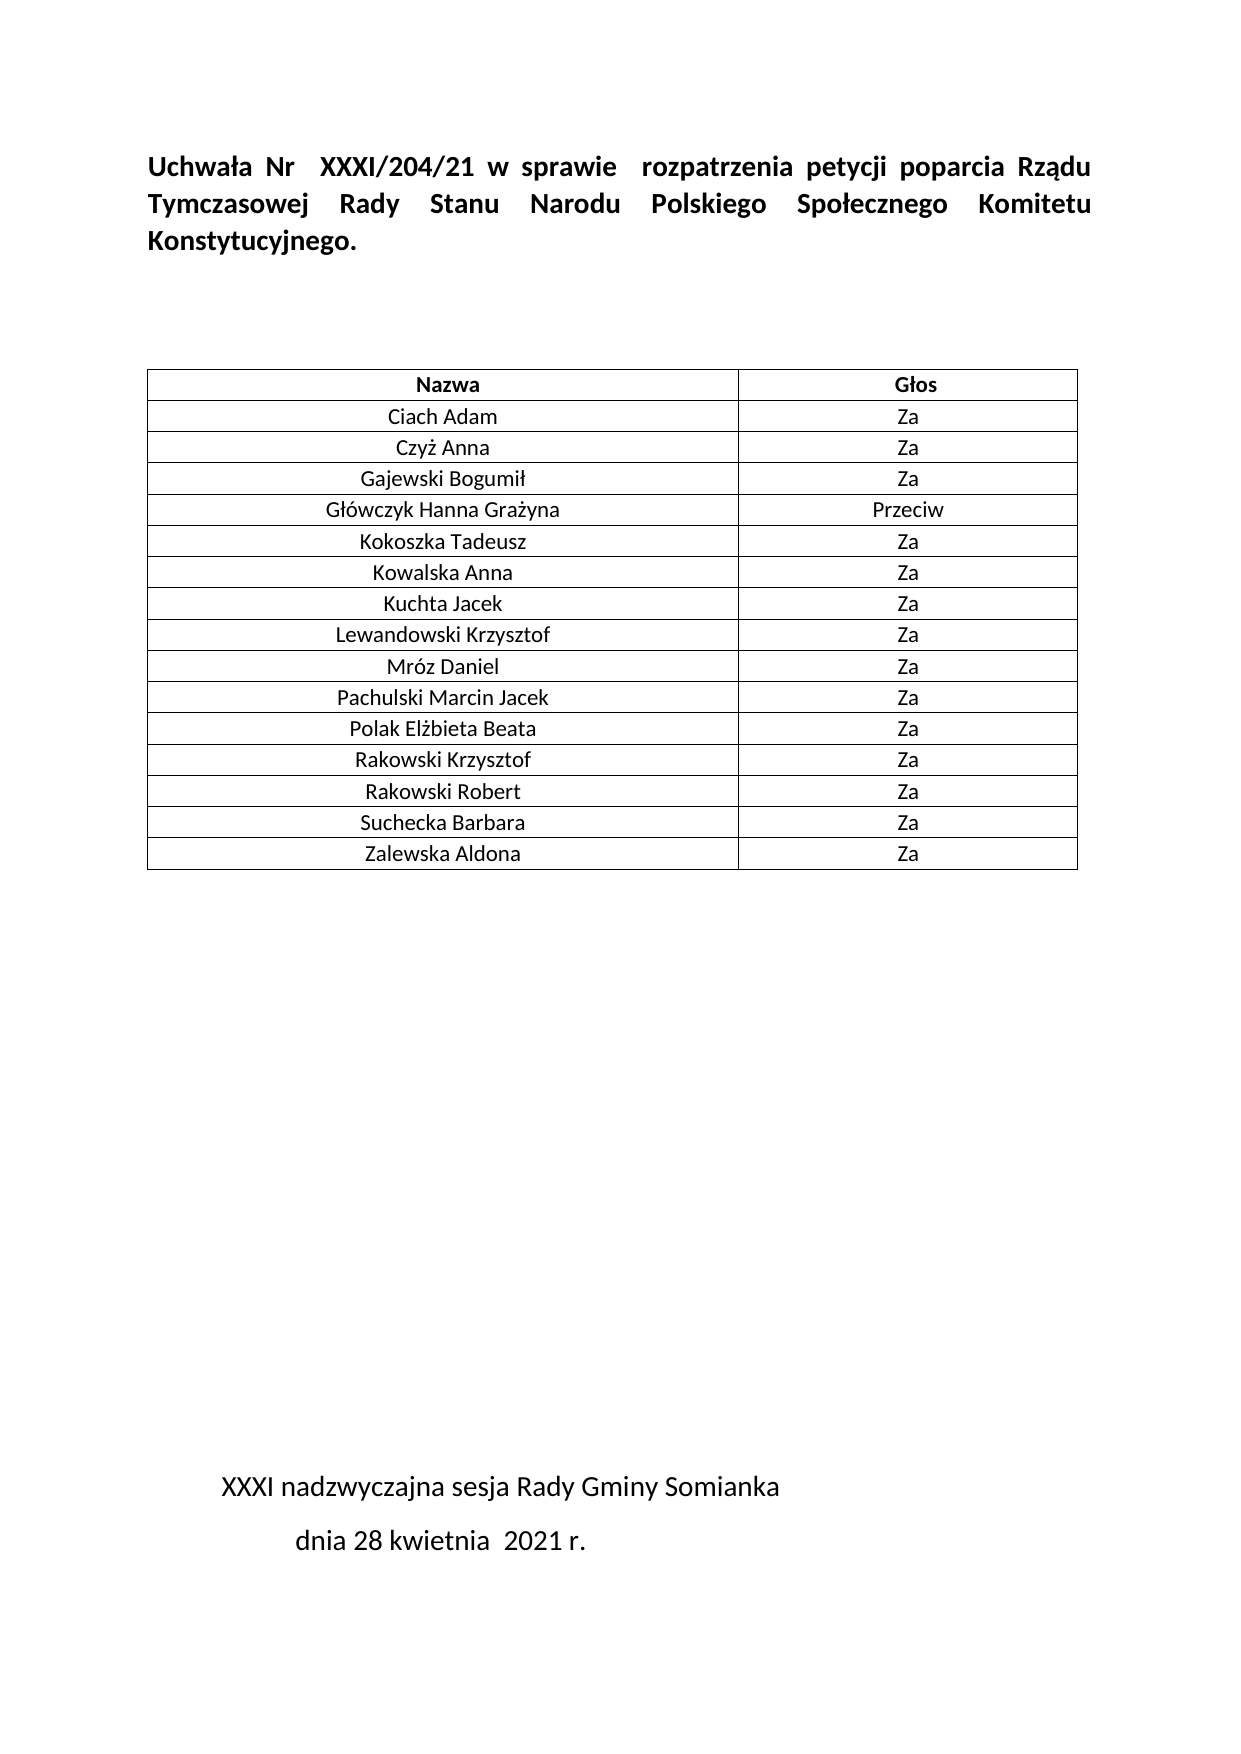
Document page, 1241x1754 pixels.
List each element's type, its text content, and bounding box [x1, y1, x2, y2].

table_cell Lewandowski Krzysztof [148, 620, 738, 650]
table_cell Za [739, 713, 1077, 743]
table_cell Za [739, 620, 1077, 650]
table_cell Za [739, 651, 1077, 681]
table_cell Za [739, 557, 1077, 587]
table_cell Kokoszka Tadeusz [148, 526, 738, 556]
table_cell Za [739, 776, 1077, 806]
table_cell Ciach Adam [148, 401, 738, 431]
table_cell Za [739, 807, 1077, 837]
table_header Głos [739, 370, 1077, 400]
table_cell Za [739, 838, 1077, 868]
table_cell Za [739, 463, 1077, 493]
table_cell Za [739, 745, 1077, 775]
table_cell Rakowski Robert [148, 776, 738, 806]
table_cell Kowalska Anna [148, 557, 738, 587]
table_cell Przeciw [739, 495, 1077, 525]
table_cell Suchecka Barbara [148, 807, 738, 837]
table_cell Polak Elżbieta Beata [148, 713, 738, 743]
table_header Nazwa [148, 370, 738, 400]
text dnia 28 kwietnia 2021 r. [221, 1522, 1093, 1558]
table_cell Mróz Daniel [148, 651, 738, 681]
table_cell Rakowski Krzysztof [148, 745, 738, 775]
table_cell Zalewska Aldona [148, 838, 738, 868]
table_cell Kuchta Jacek [148, 588, 738, 618]
table_cell Za [739, 401, 1077, 431]
table_cell Czyż Anna [148, 432, 738, 462]
table_cell Za [739, 526, 1077, 556]
table_cell Główczyk Hanna Grażyna [148, 495, 738, 525]
text XXXI nadzwyczajna sesja Rady Gminy Somianka [148, 1468, 1093, 1504]
table_cell Za [739, 682, 1077, 712]
table_cell Za [739, 588, 1077, 618]
table_cell Gajewski Bogumił [148, 463, 738, 493]
table_cell Za [739, 432, 1077, 462]
text Uchwała Nr XXXI/204/21 w sprawie rozpatrzenia petycji poparcia Rządu Tymczasowej Rady Stanu Narodu Polskiego Społecznego Komitetu Konstytucyjnego. [148, 148, 1093, 258]
table_cell Pachulski Marcin Jacek [148, 682, 738, 712]
